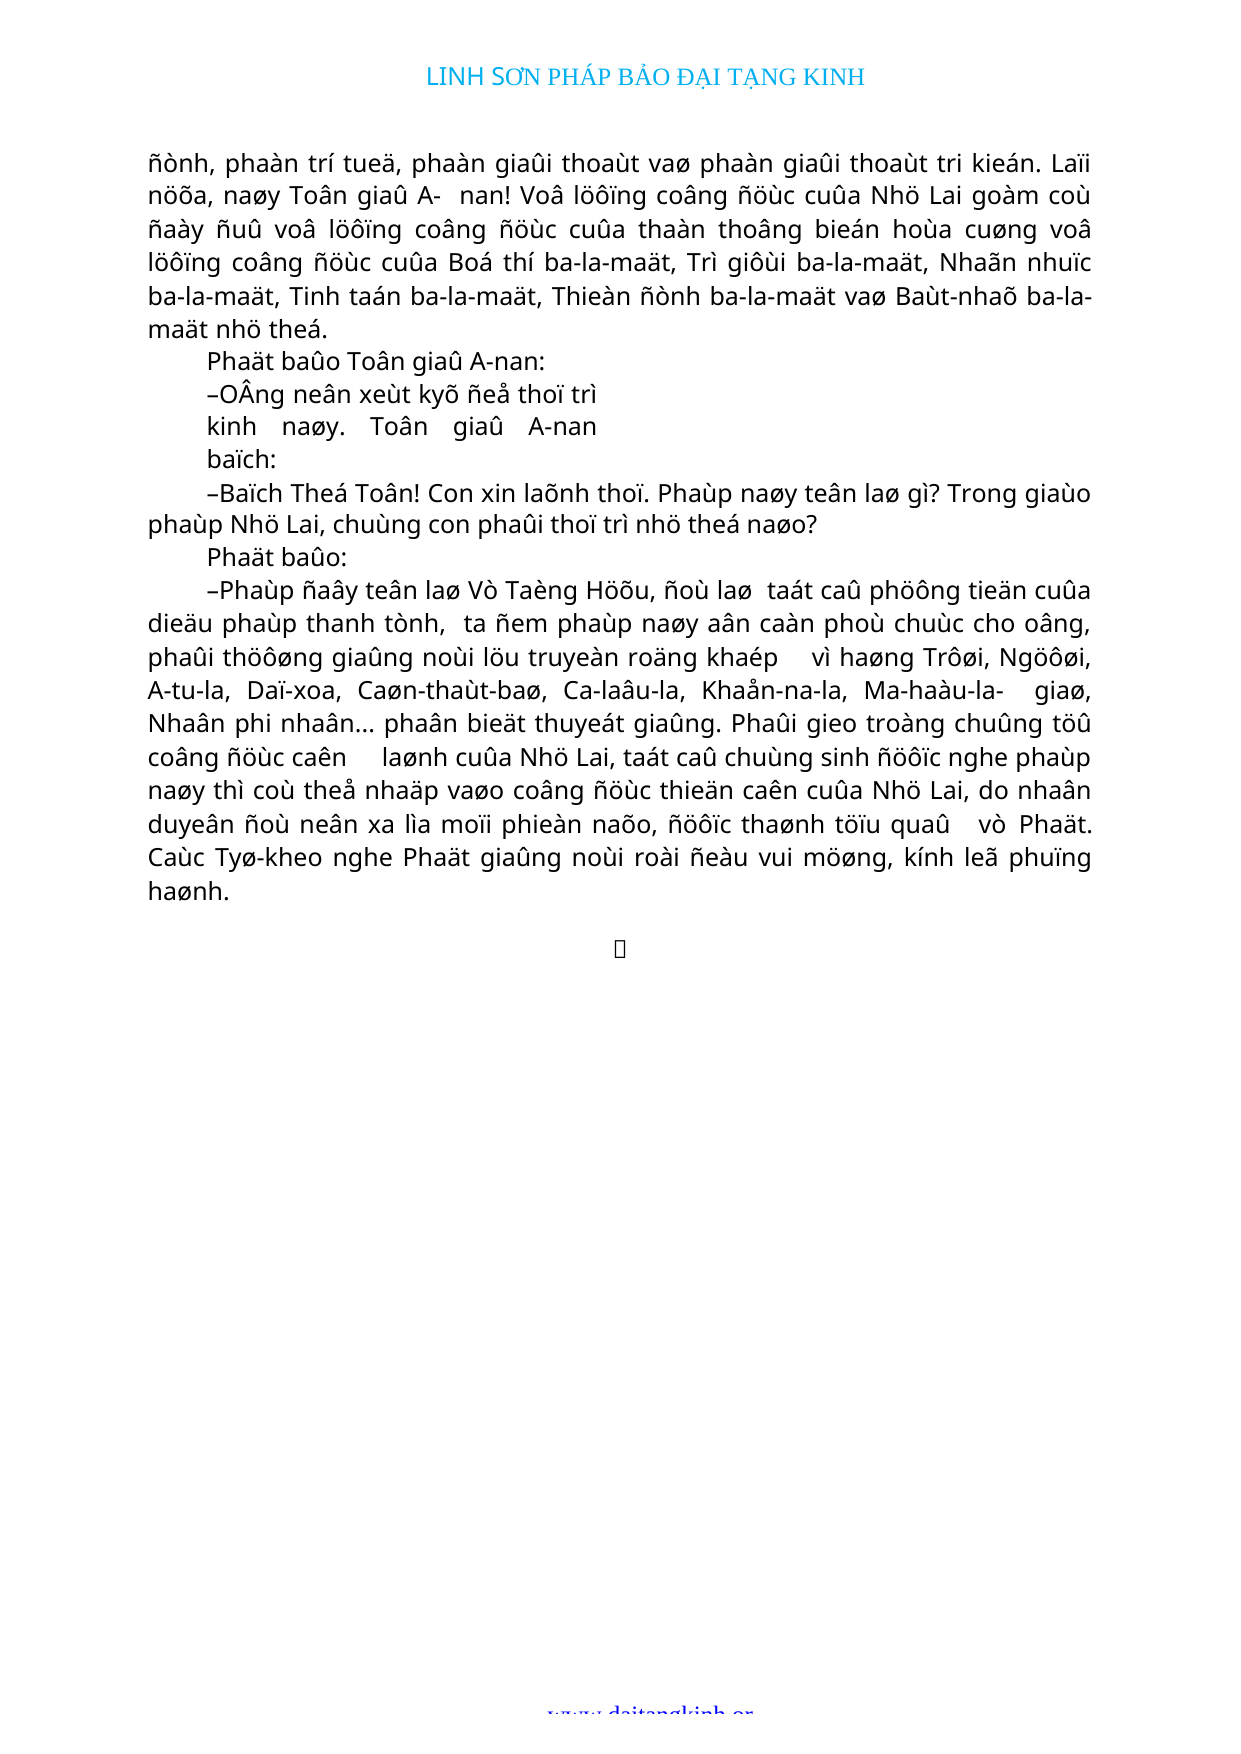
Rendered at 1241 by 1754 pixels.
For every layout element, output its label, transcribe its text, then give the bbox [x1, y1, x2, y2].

text –Baïch Theá Toân! Con xin laõnh thoï. Phaùp naøy teân laø gì? Trong giaùo phaùp Nhö Lai, chuùng con phaûi thoï trì nhö theá naøo? [147, 476, 1093, 541]
text –Phaùp ñaây teân laø Vò Taèng Höõu, ñoù laø taát caû phöông tieän cuûa dieäu phaùp thanh tònh, ta ñem phaùp naøy aân caàn phoù chuùc cho oâng, phaûi thöôøng giaûng noùi löu truyeàn roäng khaép vì haøng Trôøi, Ngöôøi, A-tu-la, Daï-xoa, Caøn-thaùt-baø, Ca-laâu-la, Khaån-na-la, Ma-haàu-la- giaø, Nhaân phi nhaân... phaân bieät thuyeát giaûng. Phaûi gieo troàng chuûng töû coâng ñöùc caên laønh cuûa Nhö Lai, taát caû chuùng sinh ñöôïc nghe phaùp naøy thì coù theå nhaäp vaøo coâng ñöùc thieän caên cuûa Nhö Lai, do nhaân duyeân ñoù neân xa lìa moïi phieàn naõo, ñöôïc thaønh töïu quaû vò Phaät. Caùc Tyø-kheo nghe Phaät giaûng noùi roài ñeàu vui möøng, kính leã phuïng haønh. [147, 573, 1093, 907]
text ñònh, phaàn trí tueä, phaàn giaûi thoaùt vaø phaàn giaûi thoaùt tri kieán. Laïi nöõa, naøy Toân giaû A- nan! Voâ löôïng coâng ñöùc cuûa Nhö Lai goàm coù ñaày ñuû voâ löôïng coâng ñöùc cuûa thaàn thoâng bieán hoùa cuøng voâ löôïng coâng ñöùc cuûa Boá thí ba-la-maät, Trì giôùi ba-la-maät, Nhaãn nhuïc ba-la-maät, Tinh taán ba-la-maät, Thieàn ñònh ba-la-maät vaø Baùt-nhaõ ba-la-maät nhö theá. [147, 145, 1093, 346]
text  [135, 932, 1104, 966]
text –OÂng neân xeùt kyõ ñeå thoï trì kinh naøy. Toân giaû A-nan baïch: [206, 377, 597, 476]
text Phaät baûo Toân giaû A-nan: [206, 346, 1105, 377]
text Phaät baûo: [206, 541, 1105, 573]
